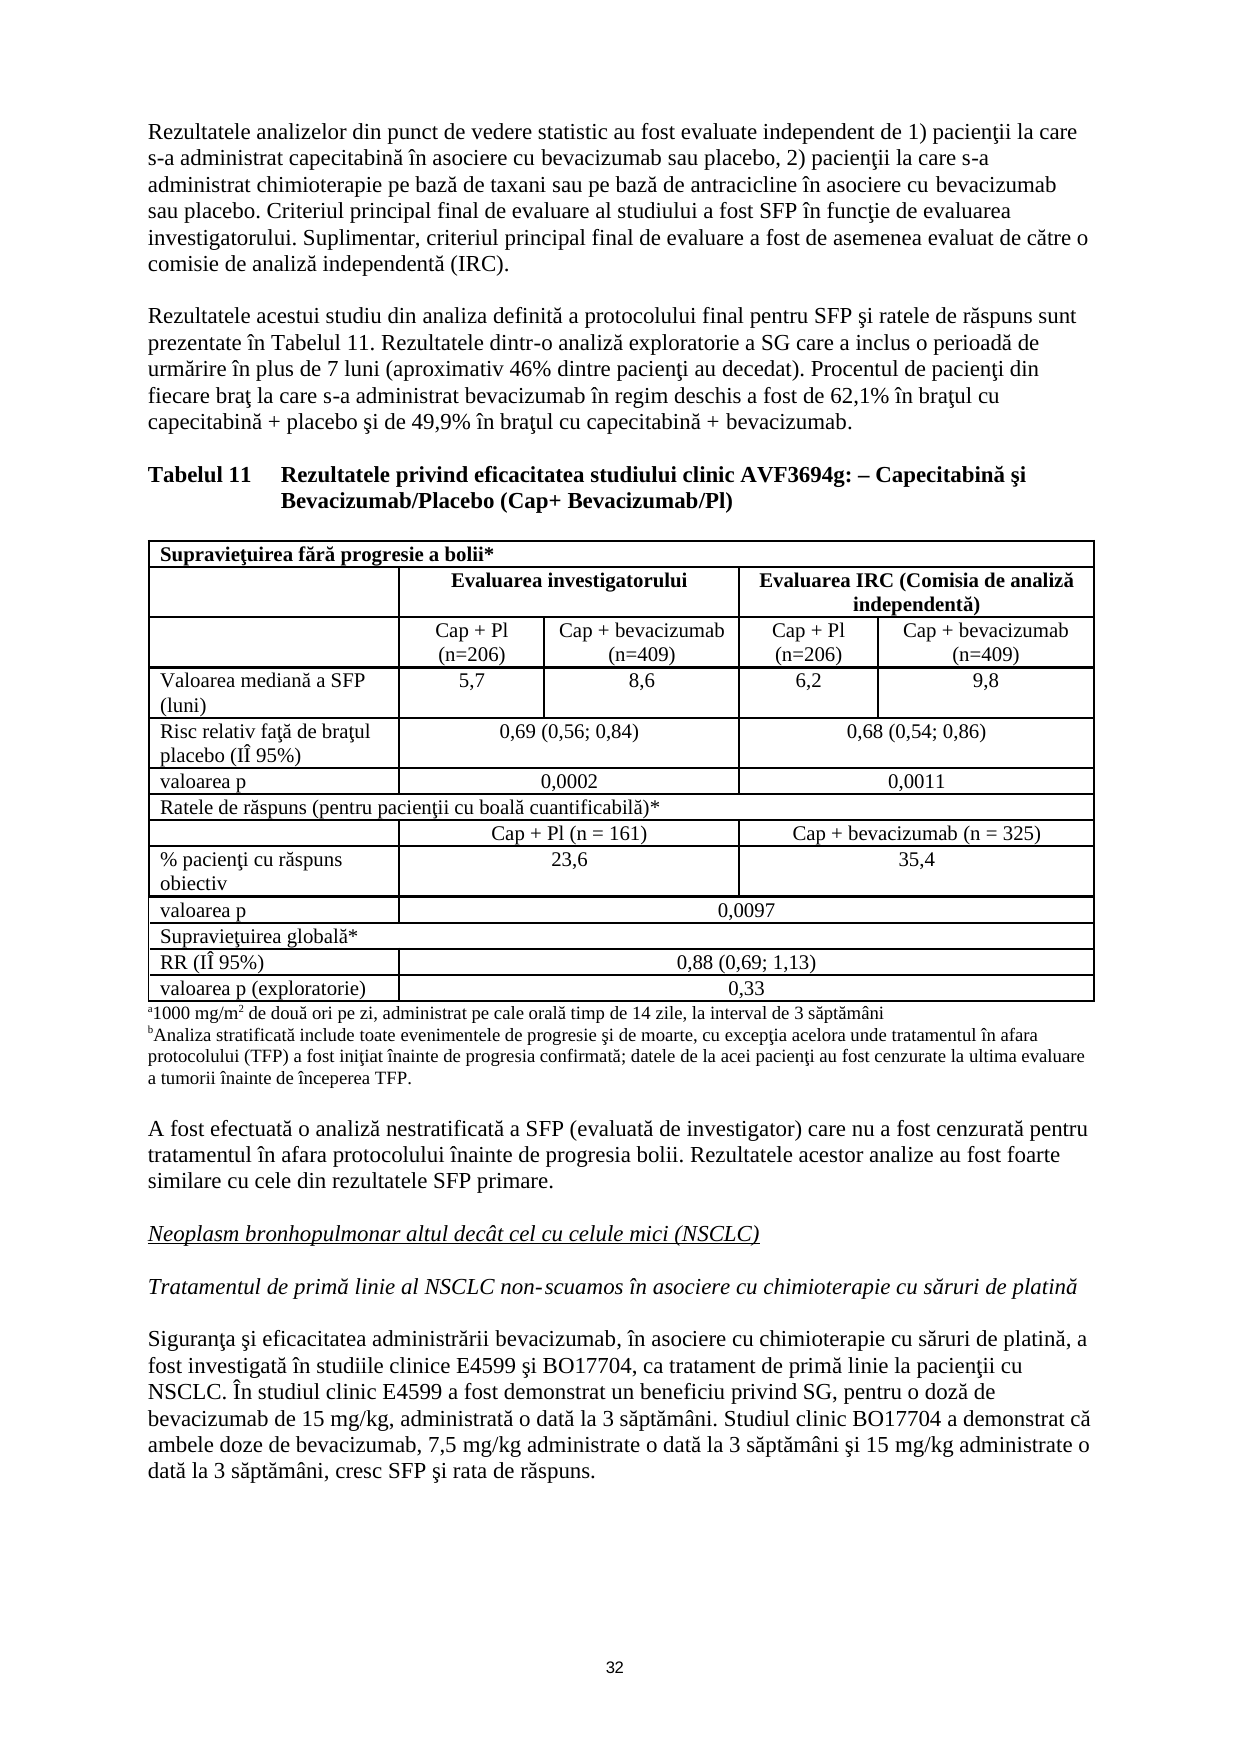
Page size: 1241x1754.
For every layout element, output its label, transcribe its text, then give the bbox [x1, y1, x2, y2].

table_cell 0,68 (0,54; 0,86) [740, 719, 1093, 767]
table_header Supravieţuirea fără progresie a bolii* [150, 542, 1093, 566]
table_cell 5,7 [400, 669, 543, 717]
table_cell 0,0011 [740, 769, 1093, 793]
table_cell [150, 618, 398, 666]
table_cell Valoarea mediană a SFP (luni) [150, 669, 398, 717]
table_cell [150, 568, 398, 616]
table_cell RR (IÎ 95%) [149, 948, 398, 974]
text a1000 mg/m2 de două ori pe zi, administrat pe cale orală timp de 14 zile, la interval de 3 săptămâni [148, 1002, 1093, 1024]
table_cell Cap + bevacizumab (n=409) [879, 618, 1093, 666]
table_cell 23,6 [400, 847, 738, 895]
table_cell [150, 821, 398, 845]
text Tabelul 11 Rezultatele privind eficacitatea studiului clinic AVF3694g: – Capecitabină şi Bevacizumab/Placebo (Cap+ Bevacizumab/Pl) [148, 461, 1093, 513]
table_cell % pacienţi cu răspuns obiectiv [150, 847, 398, 895]
table_cell Cap + Pl (n = 161) [400, 821, 738, 845]
table_cell valoarea p [149, 898, 398, 922]
table_cell 0,0097 [400, 898, 1093, 922]
table_cell Evaluarea IRC (Comisia de analiză independentă) [740, 568, 1093, 616]
text Tratamentul de primă linie al NSCLC non-scuamos în asociere cu chimioterapie cu săruri de platină [148, 1273, 1093, 1299]
table_cell 0,33 [400, 976, 1093, 1000]
text A fost efectuată o analiză nestratificată a SFP (evaluată de investigator) care nu a fost cenzurată pentru tratamentul în afara protocolului înainte de progresia bolii. Rezultatele acestor analize au fost foarte similare cu cele din rezultatele SFP primare. [148, 1115, 1093, 1194]
text Rezultatele analizelor din punct de vedere statistic au fost evaluate independent de 1) pacienţii la care s-a administrat capecitabină în asociere cu bevacizumab sau placebo, 2) pacienţii la care s-a administrat chimioterapie pe bază de taxani sau pe bază de antracicline în asociere cu bevacizumab sau placebo. Criteriul principal final de evaluare al studiului a fost SFP în funcţie de evaluarea investigatorului. Suplimentar, criteriul principal final de evaluare a fost de asemenea evaluat de către o comisie de analiză independentă (IRC). [148, 118, 1093, 276]
text Neoplasm bronhopulmonar altul decât cel cu celule mici (NSCLC) [148, 1220, 1093, 1246]
table_cell Ratele de răspuns (pentru pacienţii cu boală cuantificabilă)* [150, 795, 1093, 819]
table_cell 9,8 [879, 669, 1093, 717]
text Siguranţa şi eficacitatea administrării bevacizumab, în asociere cu chimioterapie cu săruri de platină, a fost investigată în studiile clinice E4599 şi BO17704, ca tratament de primă linie la pacienţii cu NSCLC. În studiul clinic E4599 a fost demonstrat un beneficiu privind SG, pentru o doză de bevacizumab de 15 mg/kg, administrată o dată la 3 săptămâni. Studiul clinic BO17704 a demonstrat că ambele doze de bevacizumab, 7,5 mg/kg administrate o dată la 3 săptămâni şi 15 mg/kg administrate o dată la 3 săptămâni, cresc SFP şi rata de răspuns. [148, 1326, 1093, 1484]
table_cell valoarea p (exploratorie) [149, 974, 398, 1000]
table_cell 35,4 [740, 847, 1093, 895]
table_cell 6,2 [740, 669, 877, 717]
table_cell 0,69 (0,56; 0,84) [400, 719, 738, 767]
text bAnaliza stratificată include toate evenimentele de progresie şi de moarte, cu excepţia acelora unde tratamentul în afara protocolului (TFP) a fost iniţiat înainte de progresia confirmată; datele de la acei pacienţi au fost cenzurate la ultima evaluare a tumorii înainte de începerea TFP. [148, 1024, 1093, 1088]
table_cell 0,0002 [400, 769, 738, 793]
text Rezultatele acestui studiu din analiza definită a protocolului final pentru SFP şi ratele de răspuns sunt prezentate în Tabelul 11. Rezultatele dintr-o analiză exploratorie a SG care a inclus o perioadă de urmărire în plus de 7 luni (aproximativ 46% dintre pacienţi au decedat). Procentul de pacienţi din fiecare braţ la care s-a administrat bevacizumab în regim deschis a fost de 62,1% în braţul cu capecitabină + placebo şi de 49,9% în braţul cu capecitabină + bevacizumab. [148, 303, 1093, 434]
table_cell valoarea p [150, 769, 398, 793]
table_cell Evaluarea investigatorului [400, 568, 738, 616]
table_cell 0,88 (0,69; 1,13) [400, 950, 1093, 974]
table_cell Cap + bevacizumab (n = 325) [740, 821, 1093, 845]
table_cell Cap + bevacizumab (n=409) [545, 618, 738, 666]
table_cell Cap + Pl (n=206) [400, 618, 543, 666]
table_cell Cap + Pl (n=206) [740, 618, 877, 666]
table_cell Supravieţuirea globală* [149, 922, 1093, 948]
table_cell 8,6 [545, 669, 738, 717]
table_cell Risc relativ faţă de braţul placebo (IÎ 95%) [150, 719, 398, 767]
